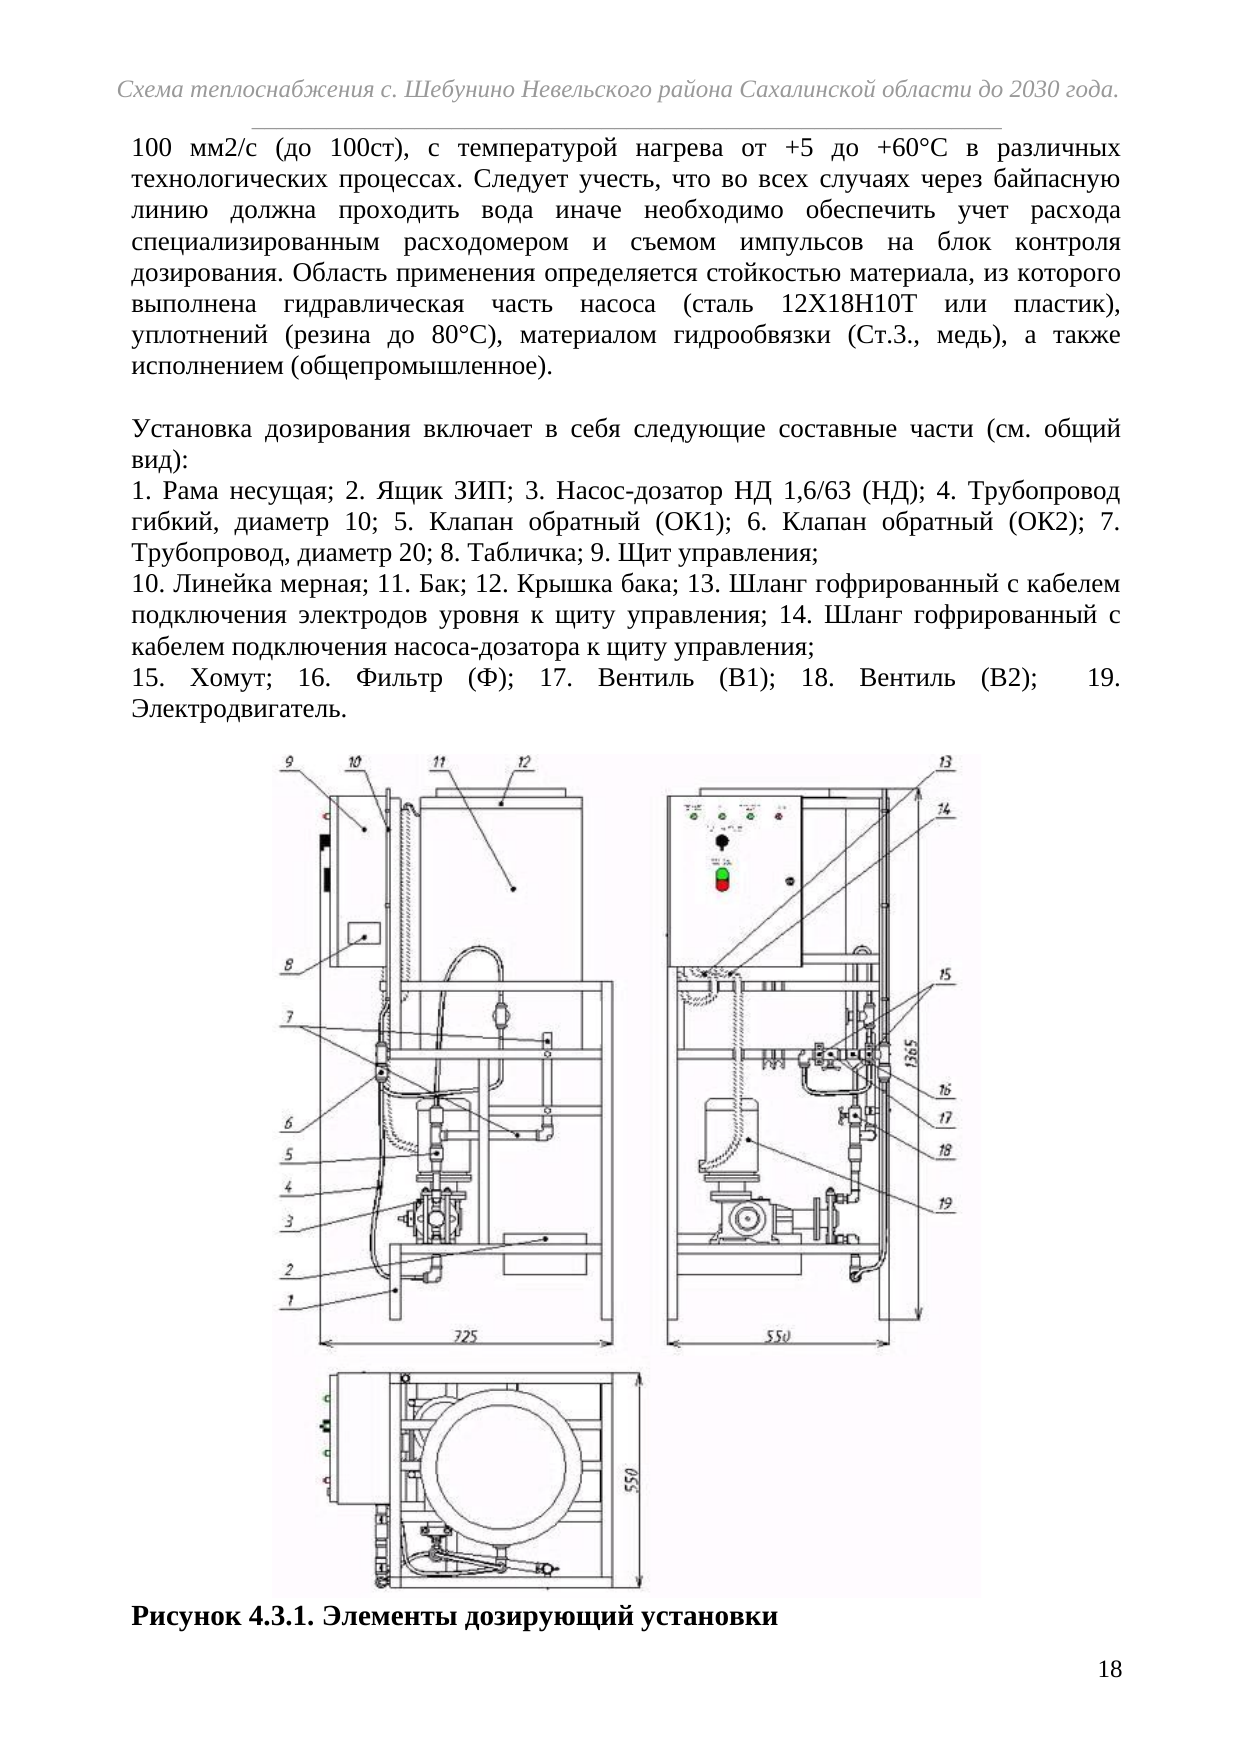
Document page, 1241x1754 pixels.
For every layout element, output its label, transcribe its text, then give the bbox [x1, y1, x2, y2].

picture [272, 754, 982, 1598]
text Установка дозирования включает в себя следующие составные части (см. общий вид): [131, 412, 1122, 474]
text 10. Линейка мерная; 11. Бак; 12. Крышка бака; 13. Шланг гофрированный с кабелем подключения электродов уровня к щиту управления; 14. Шланг гофрированный с кабелем подключения насоса-дозатора к щиту управления; [131, 567, 1122, 661]
text Рисунок 4.3.1. Элементы дозирующий установки [131, 1598, 1122, 1632]
text 1. Рама несущая; 2. Ящик ЗИП; 3. Насос-дозатор НД 1,6/63 (НД); 4. Трубопровод гибкий, диаметр 10; 5. Клапан обратный (ОК1); 6. Клапан обратный (ОК2); 7. Трубопровод, диаметр 20; 8. Табличка; 9. Щит управления; [131, 474, 1122, 567]
text 15. Хомут; 16. Фильтр (Ф); 17. Вентиль (В1); 18. Вентиль (В2); 19. Электродвигатель. [131, 661, 1122, 723]
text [131, 131, 1122, 381]
